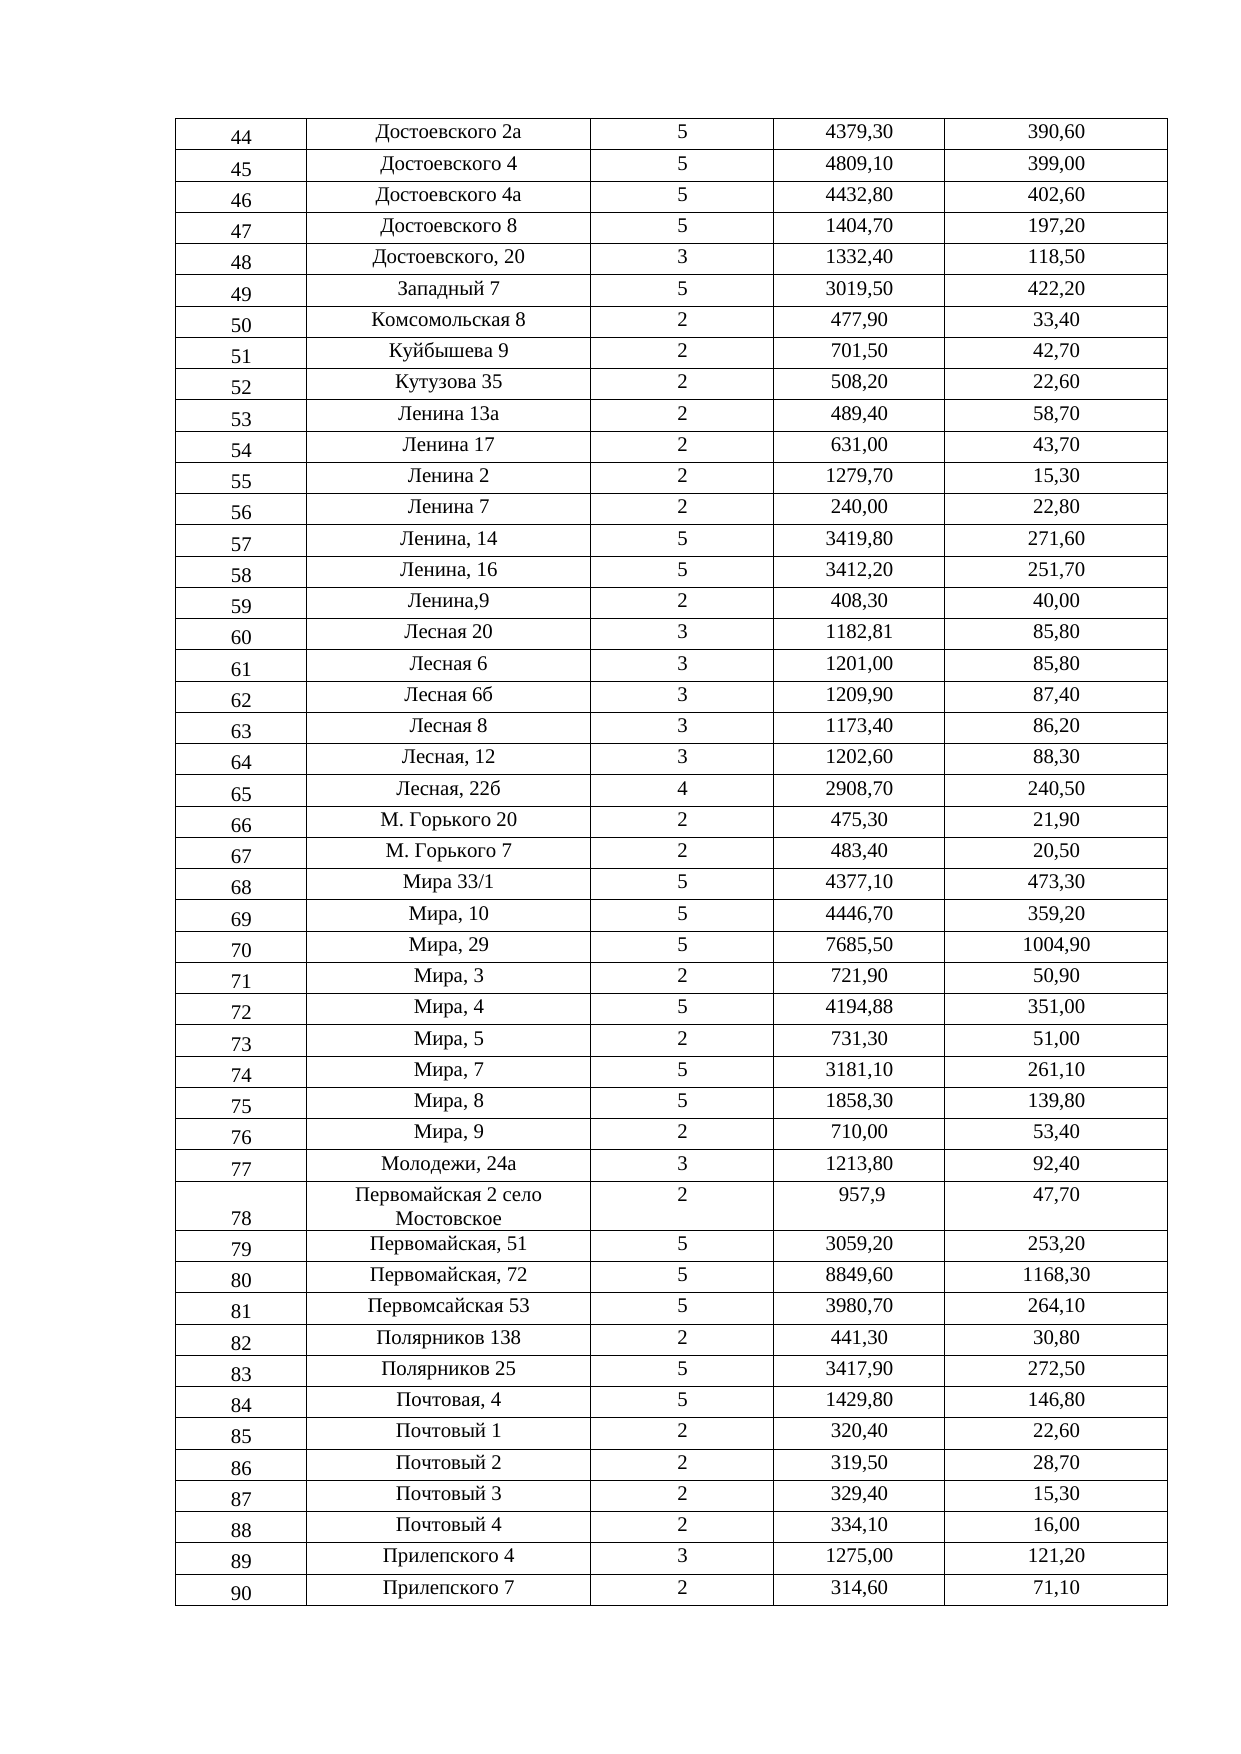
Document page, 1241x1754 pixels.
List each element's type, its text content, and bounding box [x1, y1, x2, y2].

table_cell 47,70 [945, 1182, 1167, 1230]
table_cell 402,60 [945, 182, 1167, 212]
table_cell 2 [591, 307, 773, 337]
table_cell Прилепского 4 [307, 1543, 590, 1573]
table_cell 1173,40 [774, 713, 944, 743]
table_cell 75 [176, 1088, 306, 1118]
table_cell 16,00 [945, 1512, 1167, 1542]
table_cell 701,50 [774, 338, 944, 368]
table_cell 329,40 [774, 1481, 944, 1511]
table_cell 88,30 [945, 744, 1167, 774]
table_cell 66 [176, 807, 306, 837]
table_cell 272,50 [945, 1356, 1167, 1386]
table_cell 3 [591, 650, 773, 681]
table_cell 399,00 [945, 150, 1167, 181]
table_cell 5 [591, 1387, 773, 1417]
table_cell 3059,20 [774, 1231, 944, 1261]
table_cell 51 [176, 338, 306, 368]
table_cell Достоевского 2а [307, 119, 590, 149]
table_cell 90 [176, 1575, 306, 1605]
table_cell Первомайская, 72 [307, 1262, 590, 1292]
table_cell 197,20 [945, 213, 1167, 243]
table_cell 3 [591, 244, 773, 274]
table_cell Ленина, 16 [307, 557, 590, 587]
table_cell 2 [591, 369, 773, 399]
table_cell 5 [591, 150, 773, 181]
table_cell 60 [176, 619, 306, 649]
table_cell 87,40 [945, 682, 1167, 712]
table_cell 3 [591, 682, 773, 712]
table_cell 4809,10 [774, 150, 944, 181]
table_cell 86,20 [945, 713, 1167, 743]
table_cell 1213,80 [774, 1150, 944, 1181]
table_cell Почтовый 3 [307, 1481, 590, 1511]
table_cell 3 [591, 713, 773, 743]
table_cell 2 [591, 338, 773, 368]
table_cell 83 [176, 1356, 306, 1386]
table_cell 957,9 [774, 1182, 944, 1230]
table_cell 5 [591, 932, 773, 962]
table_cell Достоевского 4а [307, 182, 590, 212]
table_cell 82 [176, 1325, 306, 1355]
table_cell 118,50 [945, 244, 1167, 274]
table_cell 334,10 [774, 1512, 944, 1542]
table_cell 88 [176, 1512, 306, 1542]
table_cell Мира, 29 [307, 932, 590, 962]
table_cell 508,20 [774, 369, 944, 399]
table_cell 1209,90 [774, 682, 944, 712]
table_cell 2 [591, 1182, 773, 1230]
table_cell 2 [591, 1450, 773, 1480]
table_cell 3 [591, 744, 773, 774]
table_cell 55 [176, 463, 306, 493]
table_cell 5 [591, 213, 773, 243]
table_cell 731,30 [774, 1025, 944, 1056]
table_cell 68 [176, 869, 306, 899]
table_cell Полярников 138 [307, 1325, 590, 1355]
table_cell 4432,80 [774, 182, 944, 212]
table_cell Почтовый 1 [307, 1418, 590, 1448]
table_cell 240,00 [774, 494, 944, 524]
table_cell 58,70 [945, 400, 1167, 431]
table_cell 1332,40 [774, 244, 944, 274]
table_cell Полярников 25 [307, 1356, 590, 1386]
table_cell 5 [591, 525, 773, 556]
table_cell Первомсайская 53 [307, 1293, 590, 1323]
table_cell 2 [591, 807, 773, 837]
table_cell 1275,00 [774, 1543, 944, 1573]
table_cell 53 [176, 400, 306, 431]
table_cell 46 [176, 182, 306, 212]
table_cell 59 [176, 588, 306, 618]
table_cell 4194,88 [774, 994, 944, 1024]
table_cell Ленина, 14 [307, 525, 590, 556]
table_cell 57 [176, 525, 306, 556]
table_cell 2 [591, 588, 773, 618]
table_cell 87 [176, 1481, 306, 1511]
table_cell 2 [591, 400, 773, 431]
table_cell 3 [591, 1543, 773, 1573]
table_cell 261,10 [945, 1057, 1167, 1087]
table_cell 67 [176, 838, 306, 868]
table_cell 21,90 [945, 807, 1167, 837]
table_cell 81 [176, 1293, 306, 1323]
table_cell 22,60 [945, 369, 1167, 399]
table_cell 3 [591, 1150, 773, 1181]
table_cell Прилепского 7 [307, 1575, 590, 1605]
table_cell Лесная 6 [307, 650, 590, 681]
table_cell 271,60 [945, 525, 1167, 556]
table_cell 251,70 [945, 557, 1167, 587]
table_cell 2 [591, 1119, 773, 1149]
table_cell 253,20 [945, 1231, 1167, 1261]
table_cell 146,80 [945, 1387, 1167, 1417]
table_cell 477,90 [774, 307, 944, 337]
table_cell 28,70 [945, 1450, 1167, 1480]
table_cell 2 [591, 1025, 773, 1056]
table_cell 47 [176, 213, 306, 243]
table_cell Западный 7 [307, 275, 590, 306]
table_cell 50,90 [945, 963, 1167, 993]
table_cell 22,80 [945, 494, 1167, 524]
table_cell Почтовый 2 [307, 1450, 590, 1480]
table_cell 85,80 [945, 619, 1167, 649]
table_cell Почтовая, 4 [307, 1387, 590, 1417]
table_cell 84 [176, 1387, 306, 1417]
table_cell Достоевского, 20 [307, 244, 590, 274]
table_cell 15,30 [945, 463, 1167, 493]
table_cell 5 [591, 275, 773, 306]
table_cell 58 [176, 557, 306, 587]
table_cell 3417,90 [774, 1356, 944, 1386]
table_cell 4446,70 [774, 900, 944, 931]
table_cell 4 [591, 775, 773, 806]
table_cell 2 [591, 838, 773, 868]
table_cell 5 [591, 557, 773, 587]
table_cell 65 [176, 775, 306, 806]
table_cell 4377,10 [774, 869, 944, 899]
table_cell 2 [591, 1575, 773, 1605]
table_cell 50 [176, 307, 306, 337]
table_cell 4379,30 [774, 119, 944, 149]
table_cell Достоевского 8 [307, 213, 590, 243]
table_cell 62 [176, 682, 306, 712]
table_cell Достоевского 4 [307, 150, 590, 181]
table_cell 20,50 [945, 838, 1167, 868]
table_cell 2 [591, 463, 773, 493]
table_cell 85 [176, 1418, 306, 1448]
table_cell Первомайская, 51 [307, 1231, 590, 1261]
table_cell 3412,20 [774, 557, 944, 587]
table_cell 3181,10 [774, 1057, 944, 1087]
table_cell 475,30 [774, 807, 944, 837]
table_cell 1004,90 [945, 932, 1167, 962]
table_cell 73 [176, 1025, 306, 1056]
table_cell Первомайская 2 село Мостовское [307, 1182, 590, 1230]
table_cell 489,40 [774, 400, 944, 431]
table_cell 56 [176, 494, 306, 524]
table_cell 78 [176, 1182, 306, 1230]
table_cell Ленина 2 [307, 463, 590, 493]
table_cell Мира, 3 [307, 963, 590, 993]
table_cell 15,30 [945, 1481, 1167, 1511]
table_cell 1201,00 [774, 650, 944, 681]
table_cell 5 [591, 1231, 773, 1261]
table_cell М. Горького 20 [307, 807, 590, 837]
table_cell 48 [176, 244, 306, 274]
table_cell 3 [591, 619, 773, 649]
table_cell 1404,70 [774, 213, 944, 243]
table_cell 320,40 [774, 1418, 944, 1448]
table_cell 54 [176, 432, 306, 462]
table_cell 408,30 [774, 588, 944, 618]
table_cell 1168,30 [945, 1262, 1167, 1292]
table_cell 5 [591, 1088, 773, 1118]
table_cell 51,00 [945, 1025, 1167, 1056]
table_cell 139,80 [945, 1088, 1167, 1118]
table_cell Комсомольская 8 [307, 307, 590, 337]
table_cell Почтовый 4 [307, 1512, 590, 1542]
table_cell 69 [176, 900, 306, 931]
table_cell 2 [591, 1325, 773, 1355]
table_cell 86 [176, 1450, 306, 1480]
table_cell Мира, 10 [307, 900, 590, 931]
table_cell Лесная 8 [307, 713, 590, 743]
table_cell 1858,30 [774, 1088, 944, 1118]
table_cell 79 [176, 1231, 306, 1261]
table_cell 7685,50 [774, 932, 944, 962]
table_cell 390,60 [945, 119, 1167, 149]
table_cell Мира, 9 [307, 1119, 590, 1149]
table_cell 85,80 [945, 650, 1167, 681]
table_cell 441,30 [774, 1325, 944, 1355]
table_cell 2 [591, 1418, 773, 1448]
table_cell 264,10 [945, 1293, 1167, 1323]
table_cell 351,00 [945, 994, 1167, 1024]
table_cell 74 [176, 1057, 306, 1087]
table_cell 33,40 [945, 307, 1167, 337]
table_cell 45 [176, 150, 306, 181]
table_cell 1202,60 [774, 744, 944, 774]
table_cell 42,70 [945, 338, 1167, 368]
table_cell 121,20 [945, 1543, 1167, 1573]
table_cell 631,00 [774, 432, 944, 462]
table_cell Ленина 17 [307, 432, 590, 462]
table_cell 5 [591, 869, 773, 899]
table_cell 3980,70 [774, 1293, 944, 1323]
table_cell 2908,70 [774, 775, 944, 806]
table_cell М. Горького 7 [307, 838, 590, 868]
table_cell 5 [591, 994, 773, 1024]
table_cell 1182,81 [774, 619, 944, 649]
table_cell 5 [591, 1057, 773, 1087]
table_cell 76 [176, 1119, 306, 1149]
table_cell Мира 33/1 [307, 869, 590, 899]
table_cell Мира, 8 [307, 1088, 590, 1118]
table_cell 8849,60 [774, 1262, 944, 1292]
table_cell 1279,70 [774, 463, 944, 493]
table_cell Ленина 13а [307, 400, 590, 431]
table_cell 314,60 [774, 1575, 944, 1605]
table_cell Ленина 7 [307, 494, 590, 524]
table_cell 3419,80 [774, 525, 944, 556]
table_cell 3019,50 [774, 275, 944, 306]
table_cell 721,90 [774, 963, 944, 993]
table_cell 2 [591, 1481, 773, 1511]
table_cell 77 [176, 1150, 306, 1181]
table_cell 710,00 [774, 1119, 944, 1149]
table_cell 89 [176, 1543, 306, 1573]
table_cell 359,20 [945, 900, 1167, 931]
table_cell 5 [591, 1262, 773, 1292]
table_cell 44 [176, 119, 306, 149]
table_cell 71 [176, 963, 306, 993]
table_cell 2 [591, 432, 773, 462]
table_cell 483,40 [774, 838, 944, 868]
table_cell Лесная, 22б [307, 775, 590, 806]
table_cell 5 [591, 900, 773, 931]
table_cell 1429,80 [774, 1387, 944, 1417]
table_cell 30,80 [945, 1325, 1167, 1355]
table_cell 43,70 [945, 432, 1167, 462]
table_cell Мира, 5 [307, 1025, 590, 1056]
table_cell Лесная 20 [307, 619, 590, 649]
table_cell 2 [591, 494, 773, 524]
table_cell 72 [176, 994, 306, 1024]
table_cell 422,20 [945, 275, 1167, 306]
table_cell Молодежи, 24а [307, 1150, 590, 1181]
table_cell Кутузова 35 [307, 369, 590, 399]
table_cell 5 [591, 119, 773, 149]
table_cell 70 [176, 932, 306, 962]
table_cell 2 [591, 1512, 773, 1542]
table_cell Мира, 7 [307, 1057, 590, 1087]
table_cell 473,30 [945, 869, 1167, 899]
table_cell 22,60 [945, 1418, 1167, 1448]
table_cell Лесная 6б [307, 682, 590, 712]
table_cell Мира, 4 [307, 994, 590, 1024]
table_cell 240,50 [945, 775, 1167, 806]
table_cell 5 [591, 1356, 773, 1386]
table_cell 40,00 [945, 588, 1167, 618]
table_cell 52 [176, 369, 306, 399]
table_cell 319,50 [774, 1450, 944, 1480]
table_cell 64 [176, 744, 306, 774]
table_cell 92,40 [945, 1150, 1167, 1181]
table_cell 5 [591, 182, 773, 212]
table_cell 49 [176, 275, 306, 306]
table_cell 53,40 [945, 1119, 1167, 1149]
table_cell 63 [176, 713, 306, 743]
table_cell Лесная, 12 [307, 744, 590, 774]
table_cell Ленина,9 [307, 588, 590, 618]
table_cell 61 [176, 650, 306, 681]
table_cell Куйбышева 9 [307, 338, 590, 368]
table_cell 2 [591, 963, 773, 993]
table_cell 80 [176, 1262, 306, 1292]
table_cell 71,10 [945, 1575, 1167, 1605]
table_cell 5 [591, 1293, 773, 1323]
